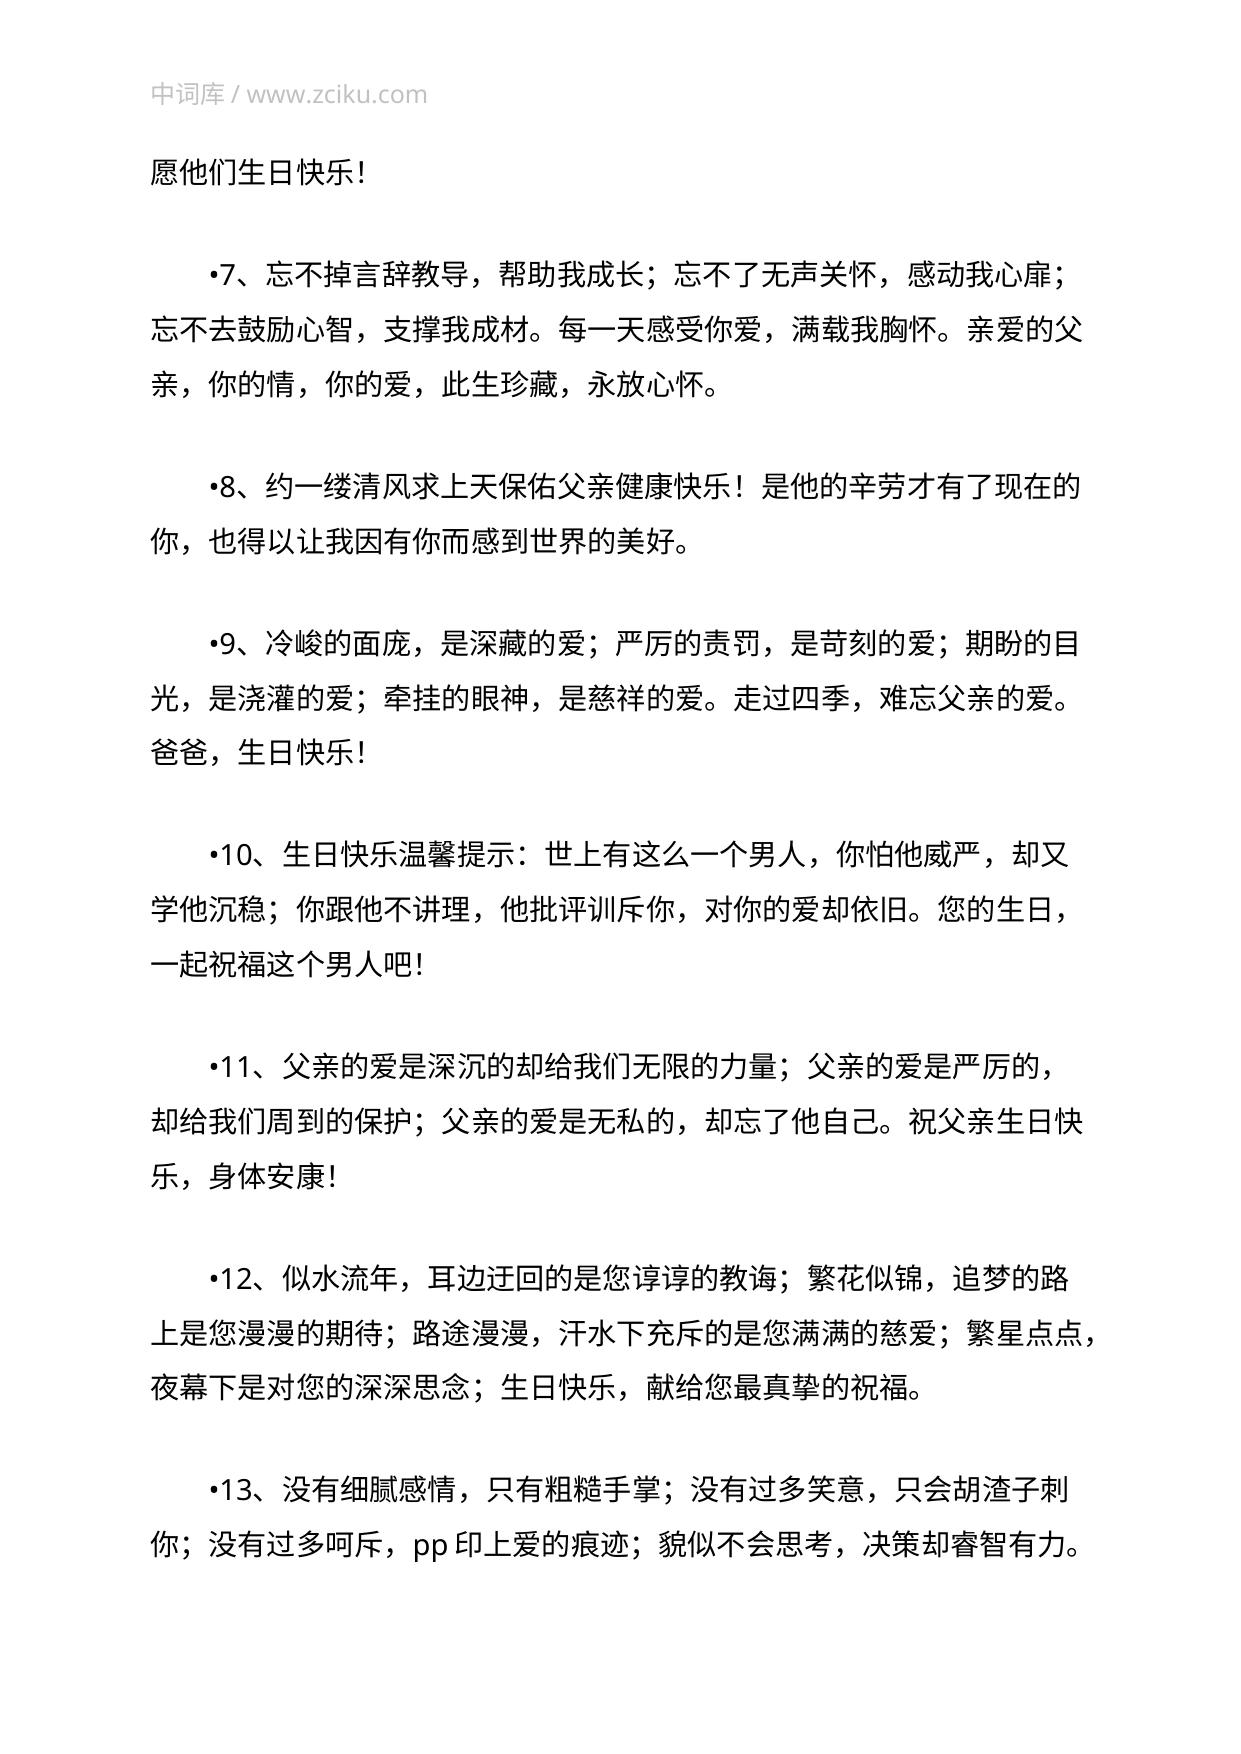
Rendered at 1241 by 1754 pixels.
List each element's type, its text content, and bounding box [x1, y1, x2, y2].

text •12、似水流年，耳边迂回的是您谆谆的教诲；繁花似锦，追梦的路上是您漫漫的期待；路途漫漫，汗水下充斥的是您满满的慈爱；繁星点点，夜幕下是对您的深深思念；生日快乐，献给您最真挚的祝福。 [150, 1255, 1090, 1407]
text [150, 1467, 1090, 1564]
text •9、冷峻的面庞，是深藏的爱；严厉的责罚，是苛刻的爱；期盼的目光，是浇灌的爱；牵挂的眼神，是慈祥的爱。走过四季，难忘父亲的爱。爸爸，生日快乐！ [150, 620, 1090, 772]
text •10、生日快乐温馨提示：世上有这么一个男人，你怕他威严，却又学他沉稳；你跟他不讲理，他批评训斥你，对你的爱却依旧。您的生日，一起祝福这个男人吧！ [150, 832, 1090, 984]
text •7、忘不掉言辞教导，帮助我成长；忘不了无声关怀，感动我心扉；忘不去鼓励心智，支撑我成材。每一天感受你爱，满载我胸怀。亲爱的父亲，你的情，你的爱，此生珍藏，永放心怀。 [150, 252, 1090, 404]
text •11、父亲的爱是深沉的却给我们无限的力量；父亲的爱是严厉的，却给我们周到的保护；父亲的爱是无私的，却忘了他自己。祝父亲生日快乐，身体安康！ [150, 1043, 1090, 1196]
text •8、约一缕清风求上天保佑父亲健康快乐！是他的辛劳才有了现在的你，也得以让我因有你而感到世界的美好。 [150, 463, 1090, 561]
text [150, 150, 1090, 192]
